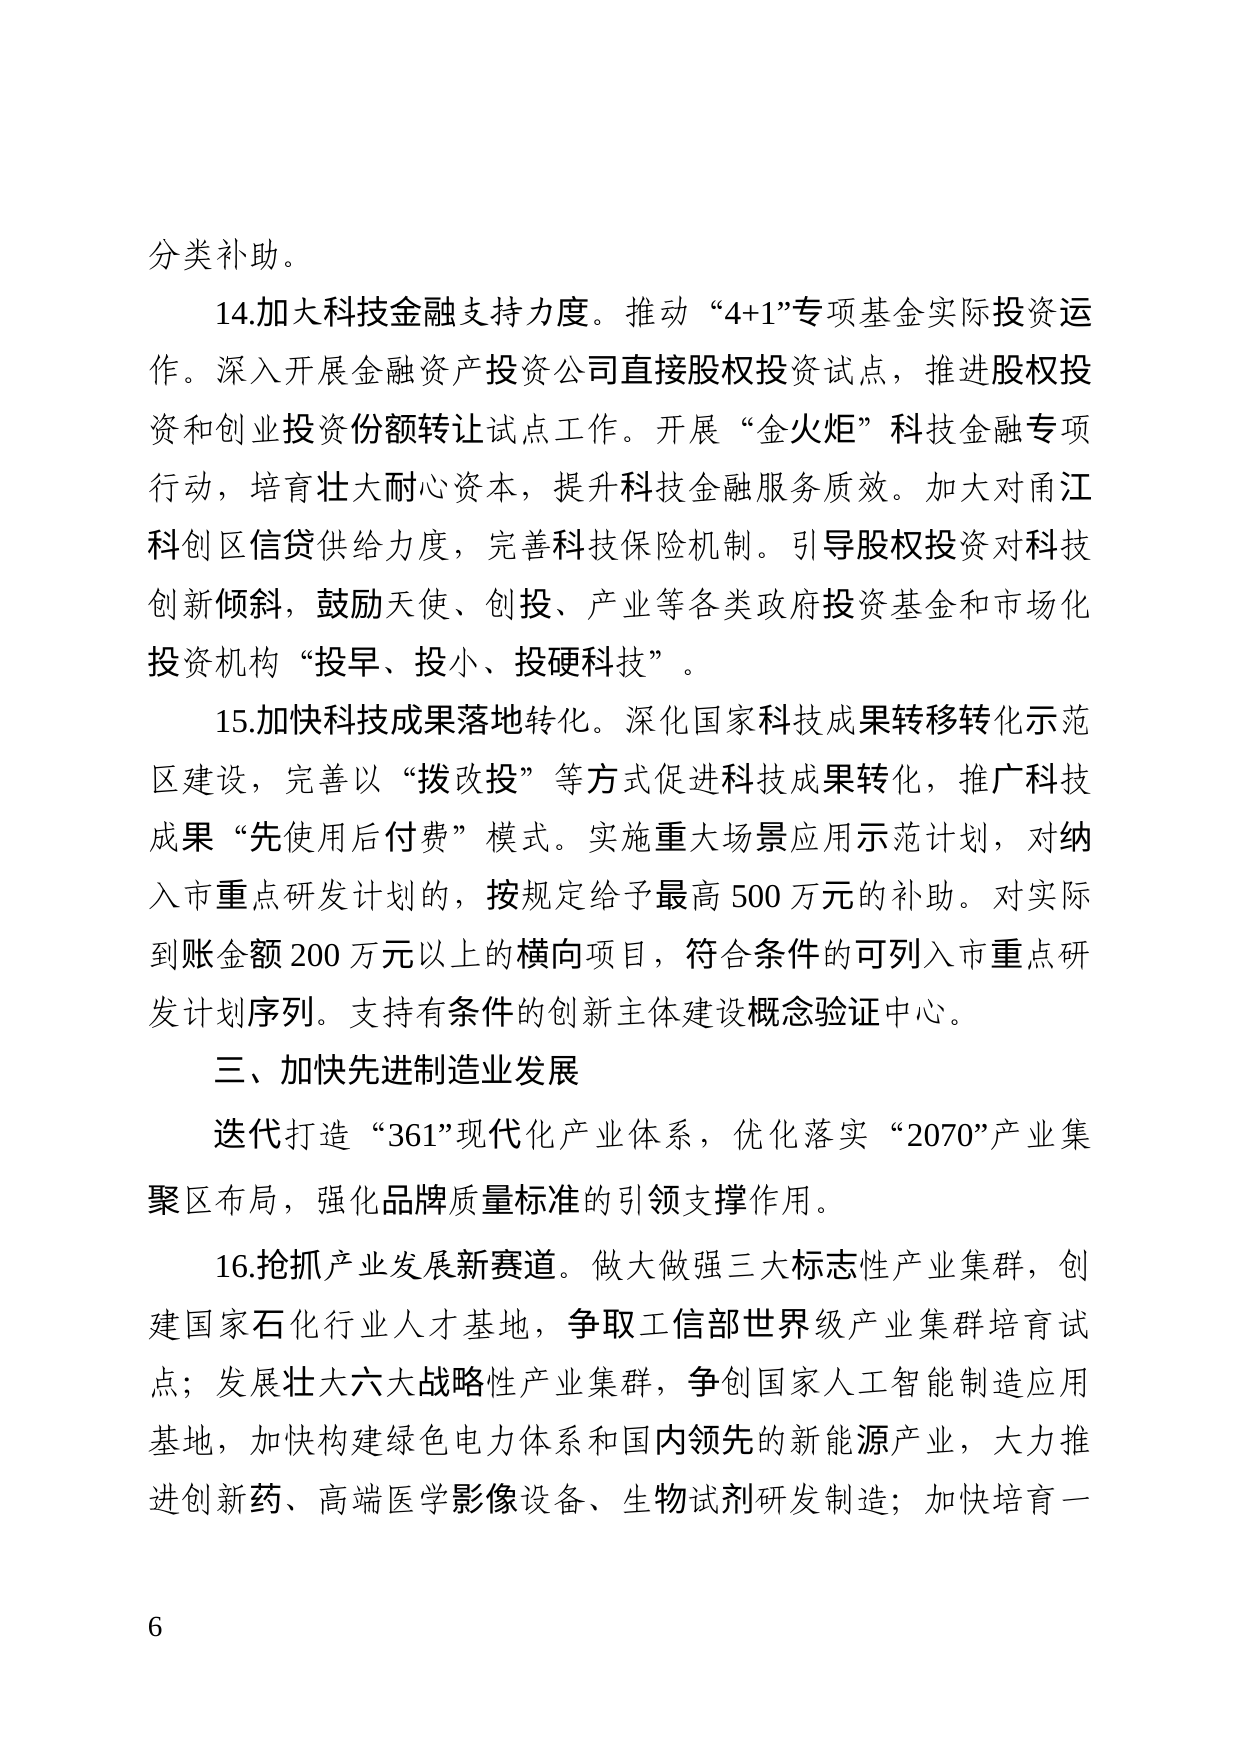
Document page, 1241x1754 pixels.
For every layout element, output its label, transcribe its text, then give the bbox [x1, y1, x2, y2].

text 15.加快科技成果落地转化。深化国家科技成果转移转化示范区建设，完善以“拨改投”等方式促进科技成果转化，推广科技成果“先使用后付费”模式。实施重大场景应用示范计划，对纳入市重点研发计划的，按规定给予最高500万元的补助。对实际到账金额200万元以上的横向项目，符合条件的可列入市重点研发计划序列。支持有条件的创新主体建设概念验证中心。 [148, 686, 1093, 1036]
text 14.加大科技金融支持力度。推动“4+1”专项基金实际投资运作。深入开展金融资产投资公司直接股权投资试点，推进股权投资和创业投资份额转让试点工作。开展“金火炬”科技金融专项行动，培育壮大耐心资本，提升科技金融服务质效。加大对甬江科创区信贷供给力度，完善科技保险机制。引导股权投资对科技创新倾斜，鼓励天使、创投、产业等各类政府投资基金和市场化投资机构“投早、投小、投硬科技”。 [148, 278, 1093, 686]
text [148, 219, 1093, 278]
text 三、加快先进制造业发展 [148, 1036, 1093, 1101]
text 迭代打造“361”现代化产业体系，优化落实“2070”产业集聚区布局，强化品牌质量标准的引领支撑作用。 [148, 1101, 1093, 1231]
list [148, 1231, 1093, 1544]
